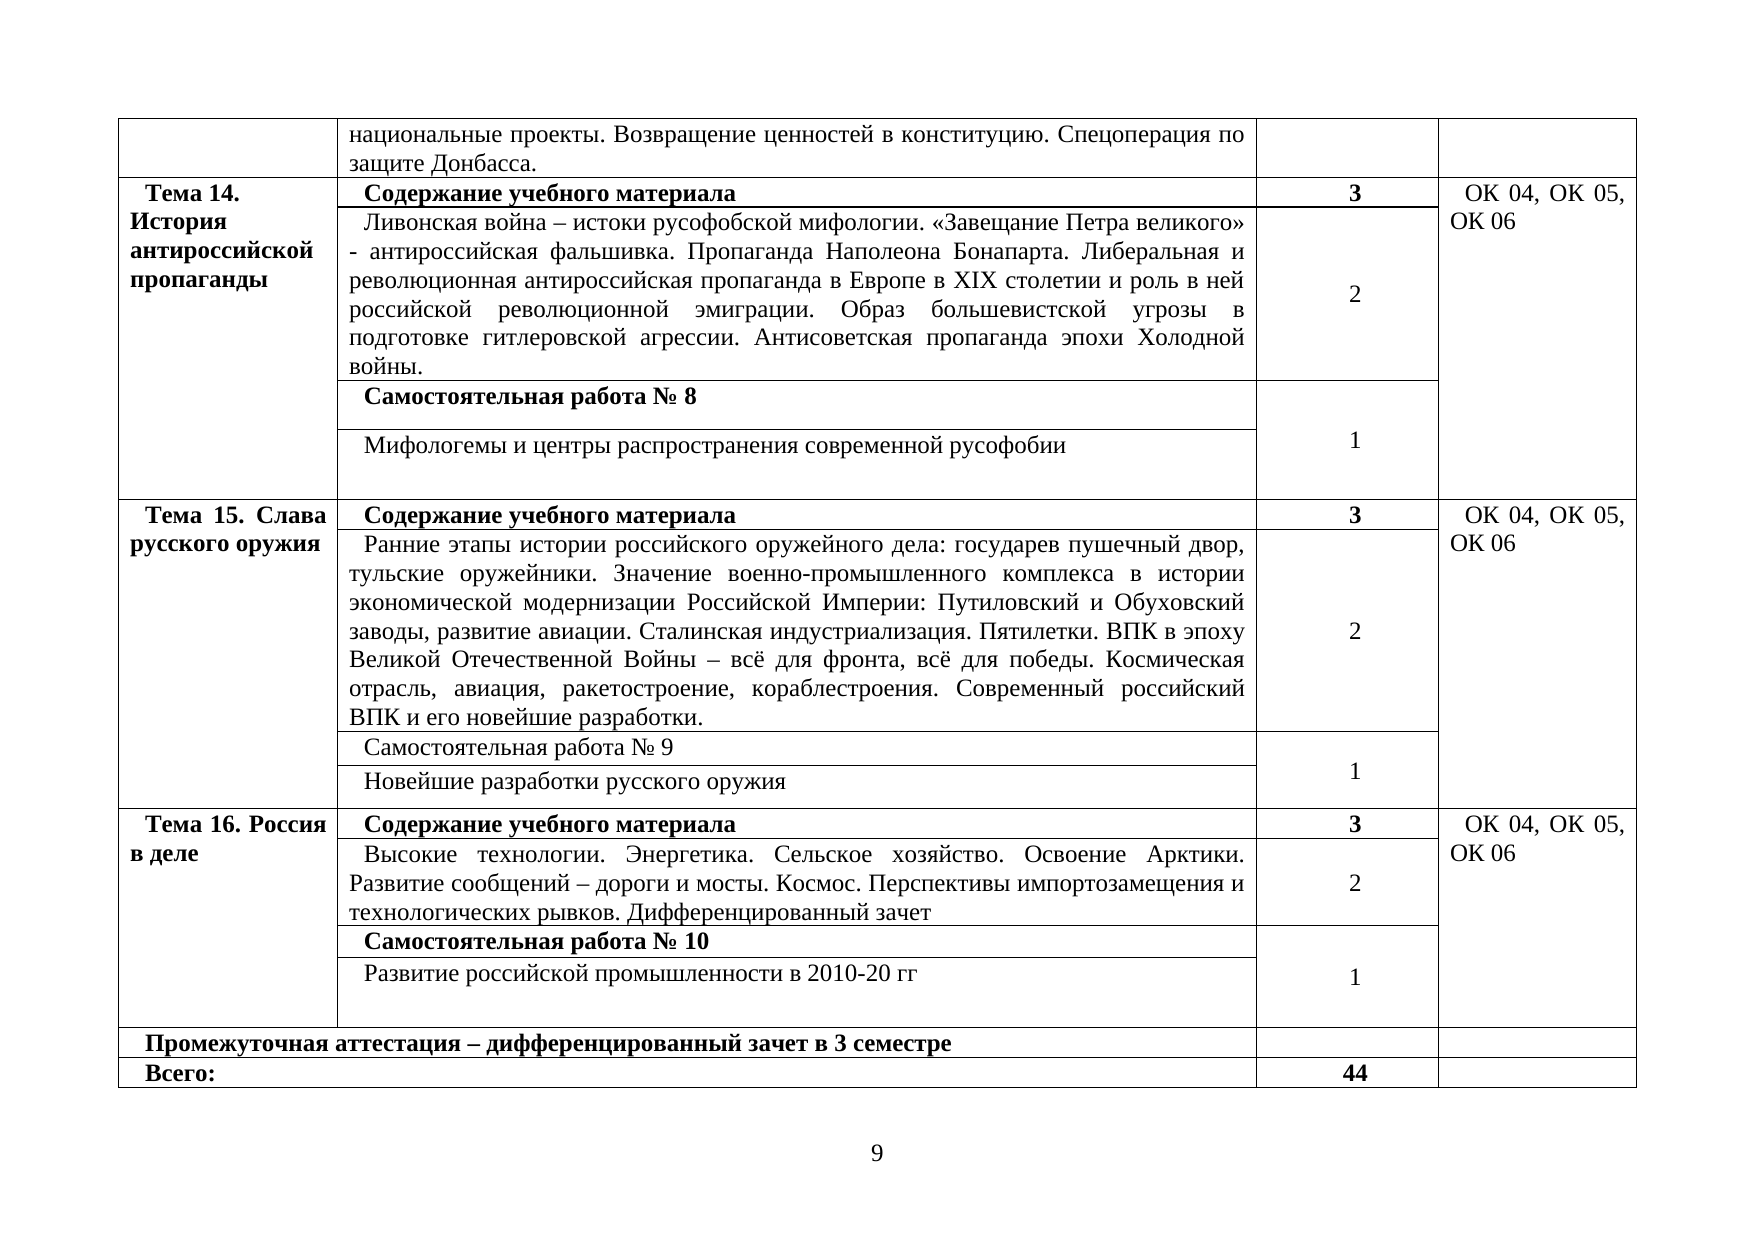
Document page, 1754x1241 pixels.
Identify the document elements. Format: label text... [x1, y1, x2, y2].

table_cell Самостоятельная работа № 8 [338, 381, 1256, 429]
table_cell Новейшие разработки русского оружия [338, 766, 1256, 808]
table_cell Тема 14. История антироссийской пропаганды [119, 178, 337, 499]
table_cell Высокие технологии. Энергетика. Сельское хозяйство. Освоение Арктики. Развитие сообщений – дороги и мосты. Космос. Перспективы импортозамещения и технологических рывков. Дифференцированный зачет [338, 839, 1256, 925]
table_cell ОК 04, ОК 05, ОК 06 [1439, 500, 1636, 808]
table_cell Тема 16. Россия в деле [119, 809, 337, 1027]
table_cell Промежуточная аттестация – дифференцированный зачет в 3 семестре [119, 1028, 1256, 1057]
table_cell Всего: [119, 1058, 1256, 1087]
table_cell 3 [1257, 178, 1438, 206]
table_cell Ливонская война – истоки русофобской мифологии. «Завещание Петра великого» - антироссийская фальшивка. Пропаганда Наполеона Бонапарта. Либеральная и революционная антироссийская пропаганда в Европе в XIX столетии и роль в ней российской революционной эмиграции. Образ большевистской угрозы в подготовке гитлеровской агрессии. Антисоветская пропаганда эпохи Холодной войны. [338, 208, 1256, 380]
table_cell Ранние этапы истории российского оружейного дела: государев пушечный двор, тульские оружейники. Значение военно-промышленного комплекса в истории экономической модернизации Российской Империи: Путиловский и Обуховский заводы, развитие авиации. Сталинская индустриализация. Пятилетки. ВПК в эпоху Великой Отечественной Войны – всё для фронта, всё для победы. Космическая отрасль, авиация, ракетостроение, кораблестроения. Современный российский ВПК и его новейшие разработки. [338, 530, 1256, 731]
table_cell ОК 04, ОК 05, ОК 06 [1439, 178, 1636, 499]
table_cell 2 [1257, 839, 1438, 925]
table_cell Самостоятельная работа № 10 [338, 926, 1256, 957]
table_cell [338, 119, 1256, 177]
table_cell Развитие российской промышленности в 2010-20 гг [338, 958, 1256, 1027]
table_cell ОК 04, ОК 05, ОК 06 [1439, 809, 1636, 1027]
table_cell Тема 15. Слава русского оружия [119, 500, 337, 808]
table_cell 1 [1257, 926, 1438, 1027]
table_cell 3 [1257, 500, 1438, 528]
table_cell Содержание учебного материала [338, 809, 1256, 838]
table_cell [1439, 1058, 1636, 1087]
table_cell 44 [1257, 1058, 1438, 1087]
table_cell 2 [1257, 530, 1438, 731]
table_cell Самостоятельная работа № 9 [338, 732, 1256, 765]
table_cell [1257, 1028, 1438, 1057]
table_cell [1439, 1028, 1636, 1057]
table_cell Содержание учебного материала [338, 178, 1256, 206]
table_cell Мифологемы и центры распространения современной русофобии [338, 430, 1256, 499]
table_cell 1 [1257, 381, 1438, 499]
table_cell 2 [1257, 208, 1438, 380]
table_cell 1 [1257, 732, 1438, 808]
table_cell 3 [1257, 809, 1438, 838]
table_cell Содержание учебного материала [338, 500, 1256, 528]
table_cell 2 [1257, 119, 1438, 177]
